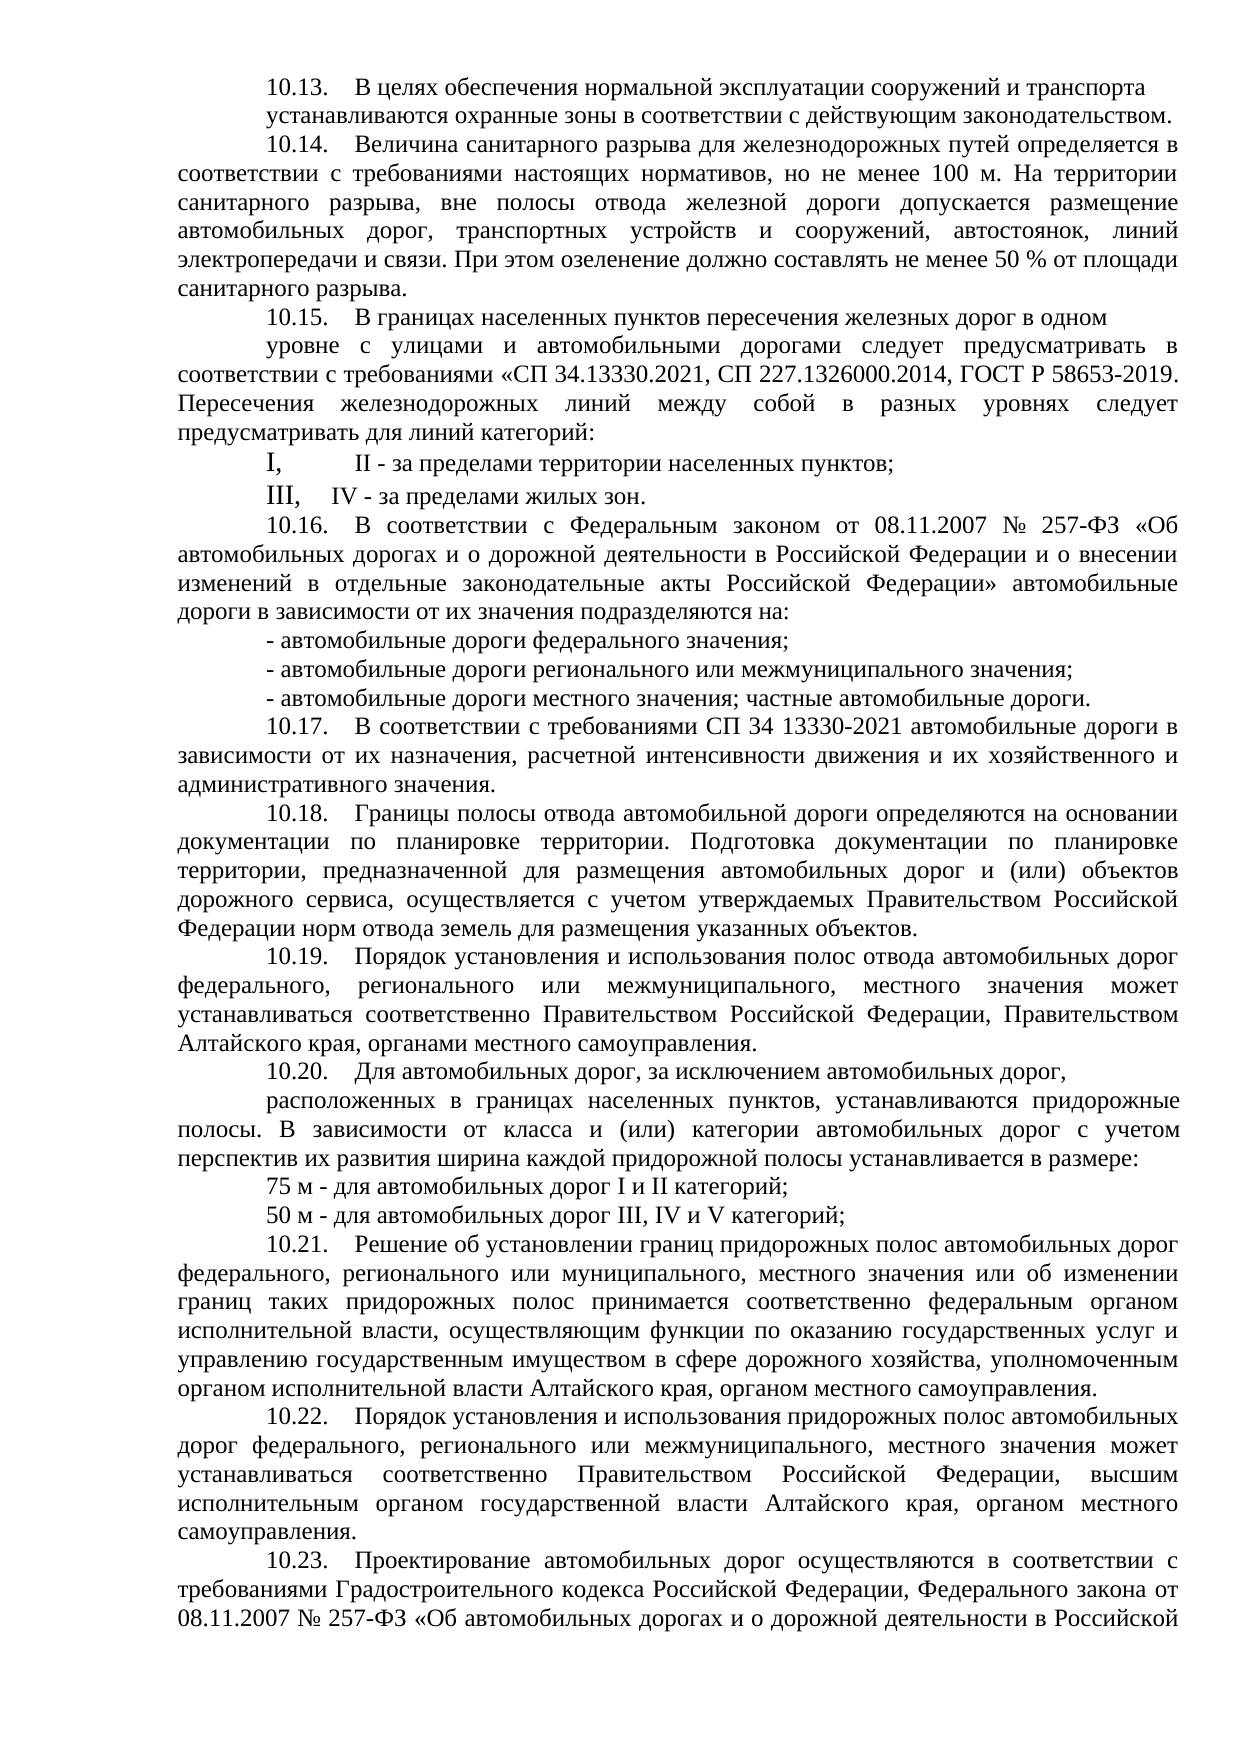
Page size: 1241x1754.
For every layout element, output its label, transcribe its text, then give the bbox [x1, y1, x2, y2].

text 50 м - для автомобильных дорог III, IV и V категорий; [177, 1200, 1181, 1229]
list В соответствии с требованиями СП 34 13330-2021 автомобильные дороги в зависимости от их назначения, расчетной интенсивности движения и их хозяйственного и административного значения. [177, 711, 1179, 798]
text устанавливаются охранные зоны в соответствии с действующим законодательством. [177, 100, 1181, 129]
list II - за пределами территории населенных пунктов; [177, 445, 1181, 478]
text - автомобильные дороги федерального значения; [177, 625, 1179, 654]
text 75 м - для автомобильных дорог I и II категорий; [177, 1171, 1181, 1200]
list Решение об установлении границ придорожных полос автомобильных дорог федерального, регионального или муниципального, местного значения или об изменении границ таких придорожных полос принимается соответственно федеральным органом исполнительной власти, осуществляющим функции по оказанию государственных услуг и управлению государственным имуществом в сфере дорожного хозяйства, уполномоченным органом исполнительной власти Алтайского края, органом местного самоуправления. [177, 1229, 1179, 1401]
list Величина санитарного разрыва для железнодорожных путей определяется в соответствии с требованиями настоящих нормативов, но не менее 100 м. На территории санитарного разрыва, вне полосы отвода железной дороги допускается размещение автомобильных дорог, транспортных устройств и сооружений, автостоянок, линий электропередачи и связи. При этом озеленение должно составлять не менее 50 % от площади санитарного разрыва. [177, 129, 1179, 302]
list Границы полосы отвода автомобильной дороги определяются на основании документации по планировке территории. Подготовка документации по планировке территории, предназначенной для размещения автомобильных дорог и (или) объектов дорожного сервиса, осуществляется с учетом утверждаемых Правительством Российской Федерации норм отвода земель для размещения указанных объектов. [177, 798, 1179, 941]
list В границах населенных пунктов пересечения железных дорог в одном [177, 302, 1181, 330]
text расположенных в границах населенных пунктов, устанавливаются придорожные полосы. В зависимости от класса и (или) категории автомобильных дорог с учетом перспектив их развития ширина каждой придорожной полосы устанавливается в размере: [177, 1085, 1181, 1171]
list Порядок установления и использования придорожных полос автомобильных дорог федерального, регионального или межмуниципального, местного значения может устанавливаться соответственно Правительством Российской Федерации, высшим исполнительным органом государственной власти Алтайского края, органом местного самоуправления. [177, 1401, 1179, 1545]
text - автомобильные дороги регионального или межмуниципального значения; [177, 654, 1179, 683]
text уровне с улицами и автомобильными дорогами следует предусматривать в соответствии с требованиями «СП 34.13330.2021, СП 227.1326000.2014, ГОСТ Р 58653-2019. Пересечения железнодорожных линий между собой в разных уровнях следует предусматривать для линий категорий: [177, 330, 1179, 445]
text - автомобильные дороги местного значения; частные автомобильные дороги. [177, 683, 1179, 711]
list Для автомобильных дорог, за исключением автомобильных дорог, [177, 1056, 1181, 1085]
list IV - за пределами жилых зон. [177, 478, 1181, 510]
list Порядок установления и использования полос отвода автомобильных дорог федерального, регионального или межмуниципального, местного значения может устанавливаться соответственно Правительством Российской Федерации, Правительством Алтайского края, органами местного самоуправления. [177, 941, 1179, 1056]
list В целях обеспечения нормальной эксплуатации сооружений и транспорта [177, 72, 1181, 100]
list В соответствии с Федеральным законом от 08.11.2007 № 257-ФЗ «Об автомобильных дорогах и о дорожной деятельности в Российской Федерации и о внесении изменений в отдельные законодательные акты Российской Федерации» автомобильные дороги в зависимости от их значения подразделяются на: [177, 510, 1179, 625]
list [177, 1545, 1179, 1631]
